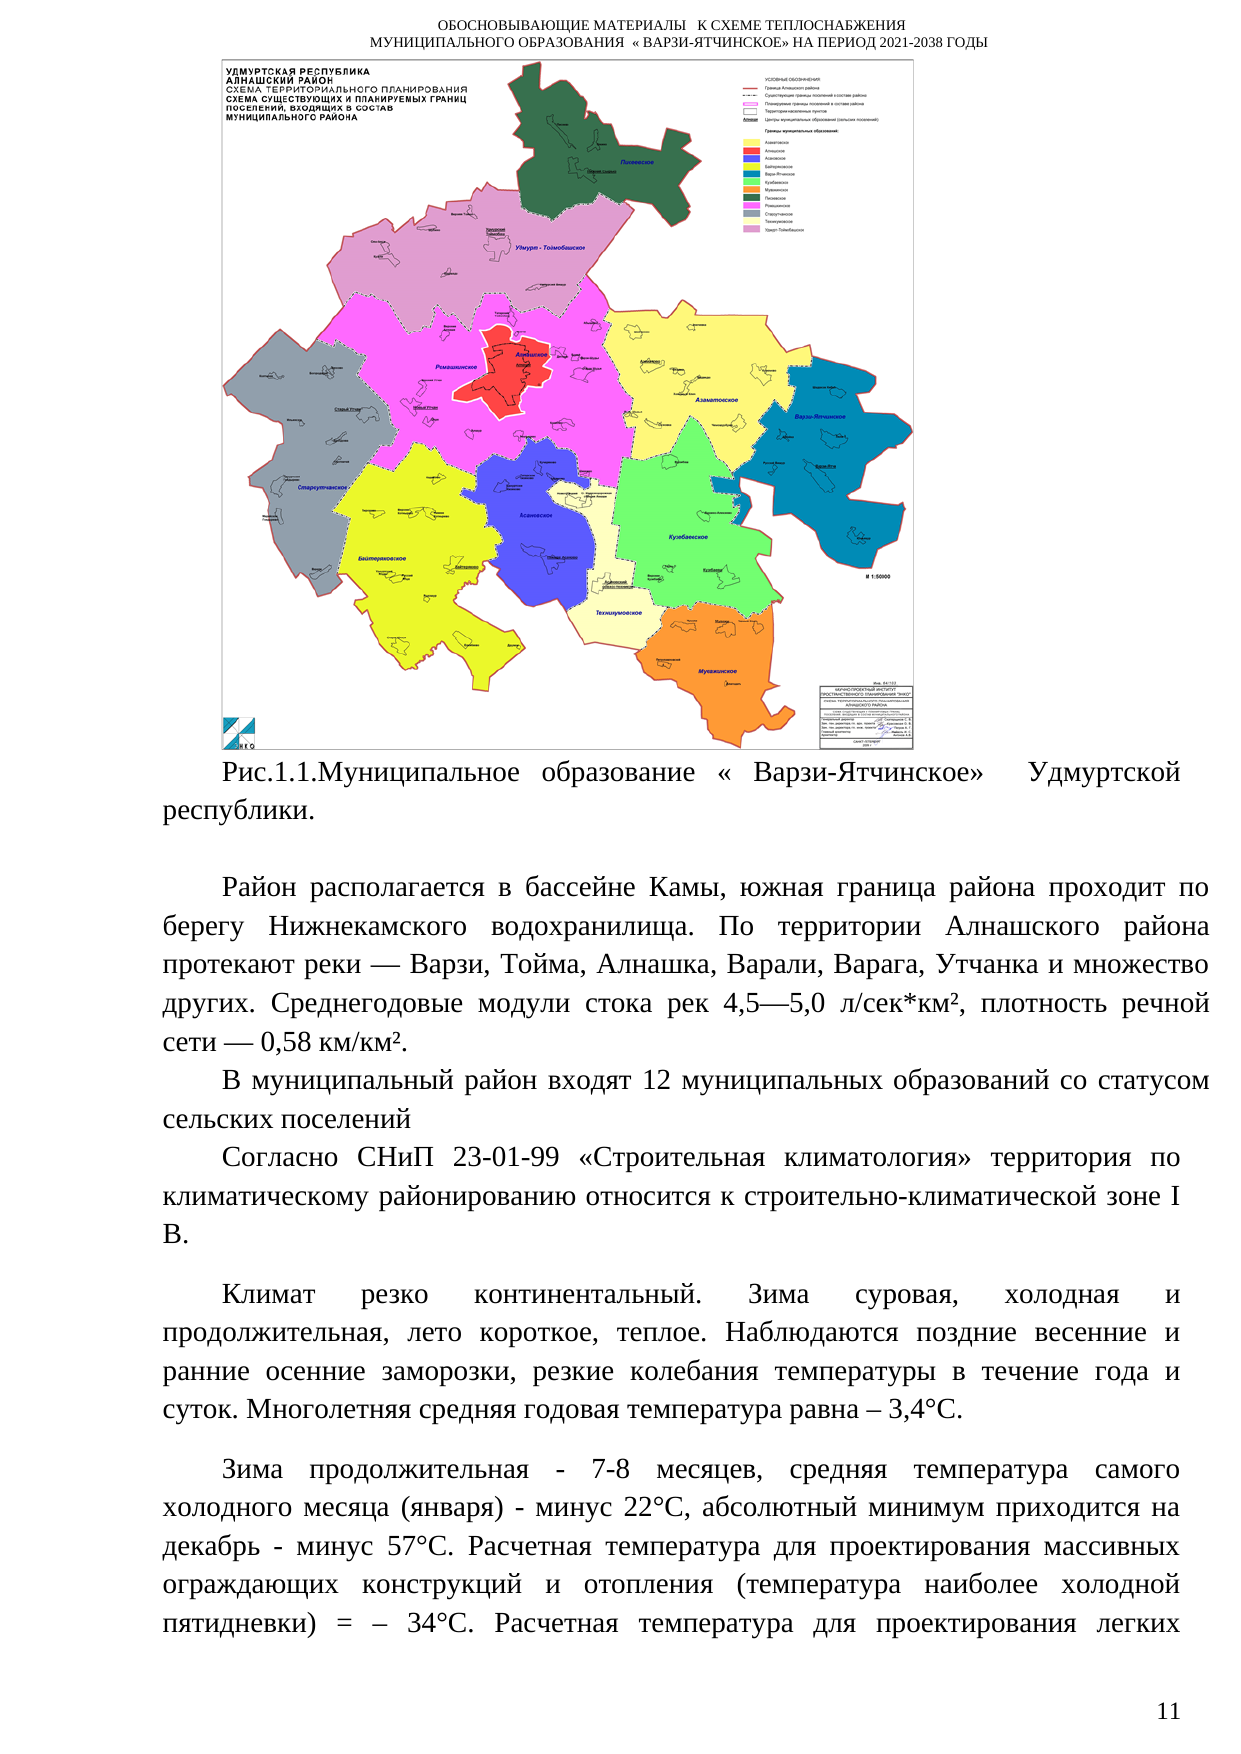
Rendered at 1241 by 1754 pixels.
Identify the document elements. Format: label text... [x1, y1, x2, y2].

text В муниципальный район входят 12 муниципальных образований со статусом сельских поселений [162, 1062, 1211, 1134]
text Климат резко континентальный. Зима суровая, холодная и продолжительная, лето короткое, теплое. Наблюдаются поздние весенние и ранние осенние заморозки, резкие колебания температуры в течение года и суток. Многолетняя средняя годовая температура равна – 3,4°С. [162, 1276, 1181, 1425]
text Рис.1.1.Муниципальное образование « Варзи-Ятчинское» Удмуртской республики. [162, 754, 1181, 826]
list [162, 1451, 1181, 1638]
text Район располагается в бассейне Камы, южная граница района проходит по берегу Нижнекамского водохранилища. По территории Алнашского района протекают реки — Варзи, Тойма, Алнашка, Варали, Варага, Утчанка и множество других. Среднегодовые модули стока рек 4,5—5,0 л/сек*км², плотность речной сети — 0,58 км/км². [162, 869, 1211, 1057]
text Согласно СНиП 23-01-99 «Строительная климатология» территория по климатическому районированию относится к строительно-климатической зоне I В. [162, 1139, 1181, 1250]
picture [227, 743, 236, 750]
picture [221, 59, 914, 750]
